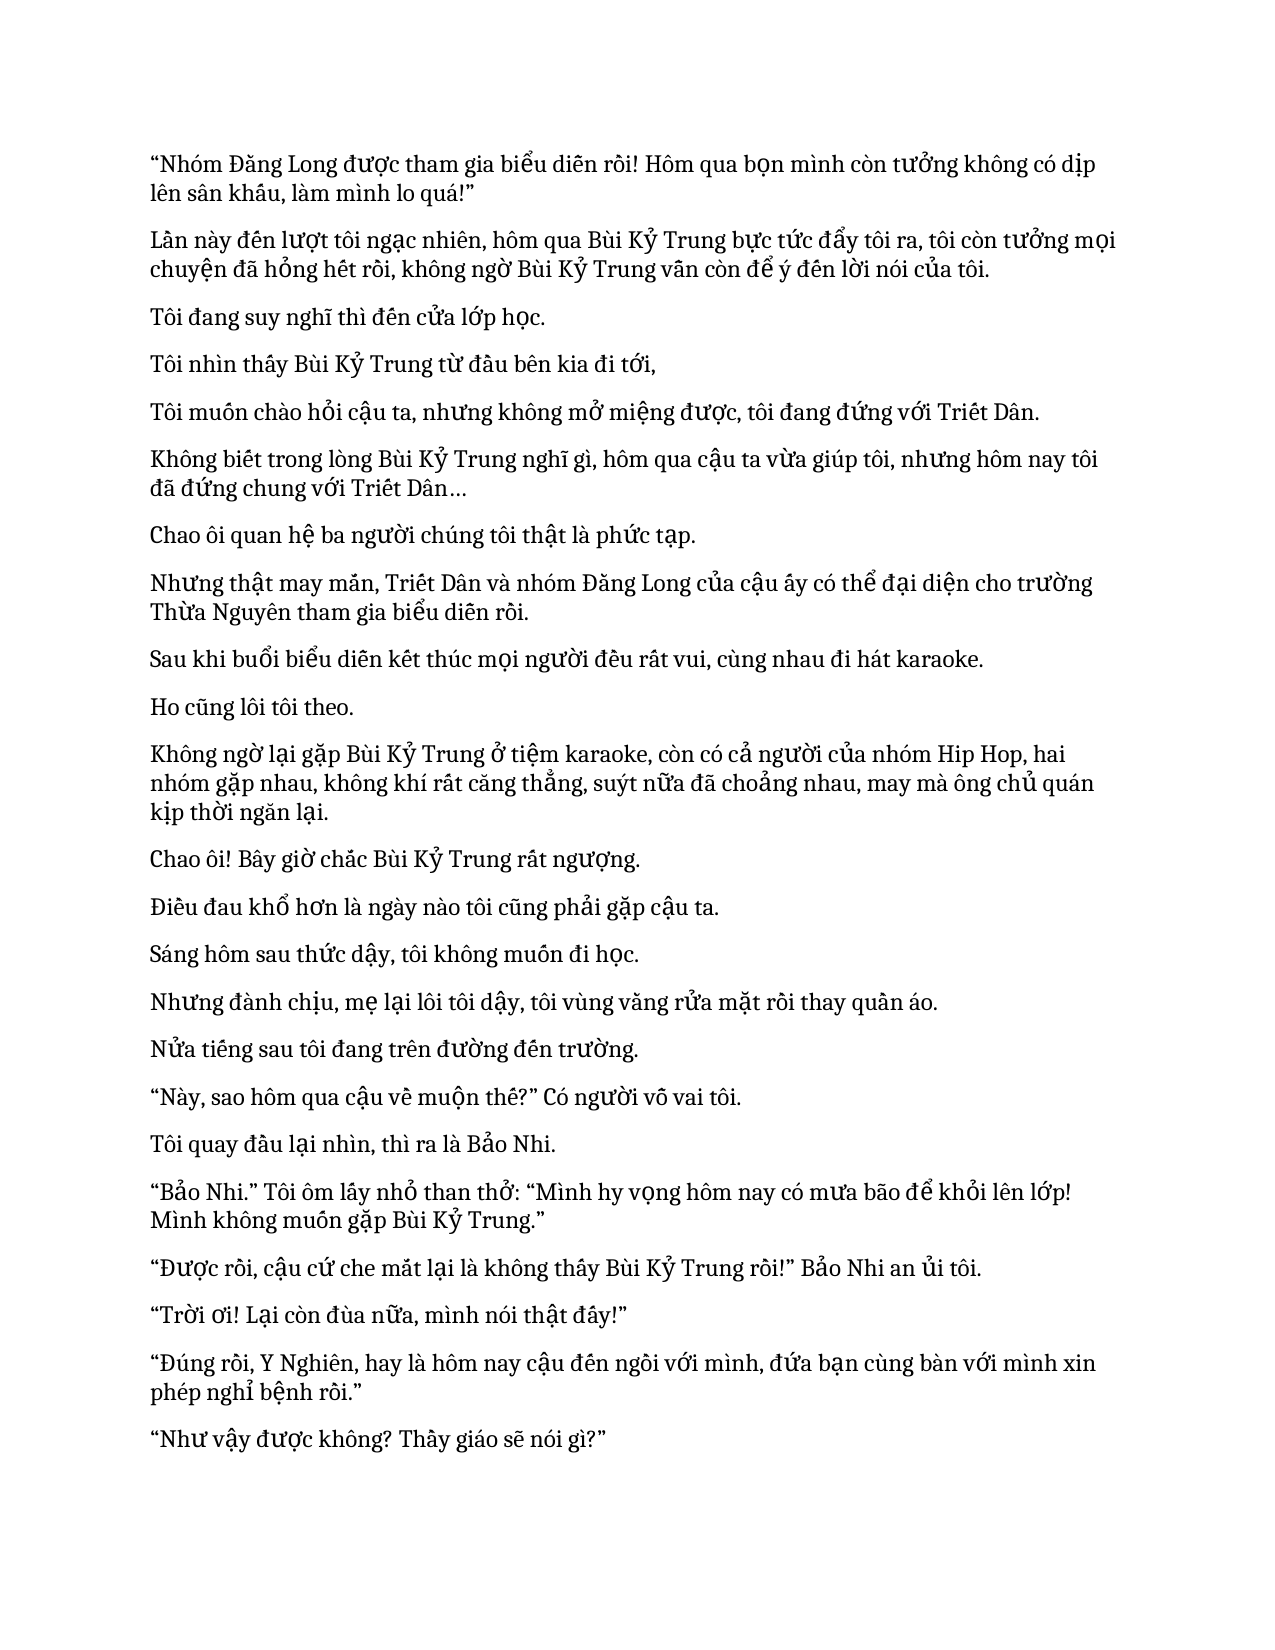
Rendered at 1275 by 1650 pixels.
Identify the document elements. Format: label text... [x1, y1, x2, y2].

text “Như vậy được không? Thầy giáo sẽ nói gì?” [150, 1425, 1125, 1454]
text Không ngờ lại gặp Bùi Kỷ Trung ở tiệm karaoke, còn có cả người của nhóm Hip Hop, hai nhóm gặp nhau, không khí rất căng thẳng, suýt nữa đã choảng nhau, may mà ông chủ quán kịp thời ngăn lại. [150, 740, 1125, 826]
text Sáng hôm sau thức dậy, tôi không muốn đi học. [150, 940, 1125, 969]
text Ho cũng lôi tôi theo. [150, 692, 1125, 721]
text “Đúng rồi, Y Nghiên, hay là hôm nay cậu đến ngồi với mình, đứa bạn cùng bàn với mình xin phép nghỉ bệnh rồi.” [150, 1349, 1125, 1406]
text Điều đau khổ hơn là ngày nào tôi cũng phải gặp cậu ta. [150, 892, 1125, 921]
text Lần này đến lượt tôi ngạc nhiên, hôm qua Bùi Kỷ Trung bực tức đẩy tôi ra, tôi còn tưởng mọi chuyện đã hỏng hết rồi, không ngờ Bùi Kỷ Trung vẫn còn để ý đến lời nói của tôi. [150, 226, 1125, 284]
text Không biết trong lòng Bùi Kỷ Trung nghĩ gì, hôm qua cậu ta vừa giúp tôi, nhưng hôm nay tôi đã đứng chung với Triết Dân… [150, 445, 1125, 502]
text “Nhóm Đằng Long được tham gia biểu diễn rồi! Hôm qua bọn mình còn tưởng không có dịp lên sân khấu, làm mình lo quá!” [150, 150, 1125, 207]
text Chao ôi quan hệ ba người chúng tôi thật là phức tạp. [150, 521, 1125, 550]
text Nhưng thật may mắn, Triết Dân và nhóm Đằng Long của cậu ấy có thể đại diện cho trường Thừa Nguyên tham gia biểu diễn rồi. [150, 569, 1125, 626]
text “Bảo Nhi.” Tôi ôm lấy nhỏ than thở: “Mình hy vọng hôm nay có mưa bão để khỏi lên lớp! Mình không muốn gặp Bùi Kỷ Trung.” [150, 1177, 1125, 1235]
text Tôi đang suy nghĩ thì đến cửa lớp học. [150, 302, 1125, 331]
text Sau khi buổi biểu diễn kết thúc mọi người đều rất vui, cùng nhau đi hát karaoke. [150, 645, 1125, 674]
text Nửa tiếng sau tôi đang trên đường đến trường. [150, 1035, 1125, 1064]
text “Được rồi, cậu cứ che mắt lại là không thấy Bùi Kỷ Trung rồi!” Bảo Nhi an ủi tôi. [150, 1254, 1125, 1282]
text “Trời ơi! Lại còn đùa nữa, mình nói thật đấy!” [150, 1301, 1125, 1330]
text Tôi nhìn thấy Bùi Kỷ Trung từ đầu bên kia đi tới, [150, 350, 1125, 379]
text Nhưng đành chịu, mẹ lại lôi tôi dậy, tôi vùng vằng rửa mặt rồi thay quần áo. [150, 987, 1125, 1016]
text Tôi muốn chào hỏi cậu ta, nhưng không mở miệng được, tôi đang đứng với Triết Dân. [150, 397, 1125, 426]
text “Này, sao hôm qua cậu về muộn thế?” Có người vỗ vai tôi. [150, 1082, 1125, 1111]
text Chao ôi! Bây giờ chắc Bùi Kỷ Trung rất ngượng. [150, 845, 1125, 874]
text Tôi quay đầu lại nhìn, thì ra là Bảo Nhi. [150, 1130, 1125, 1159]
